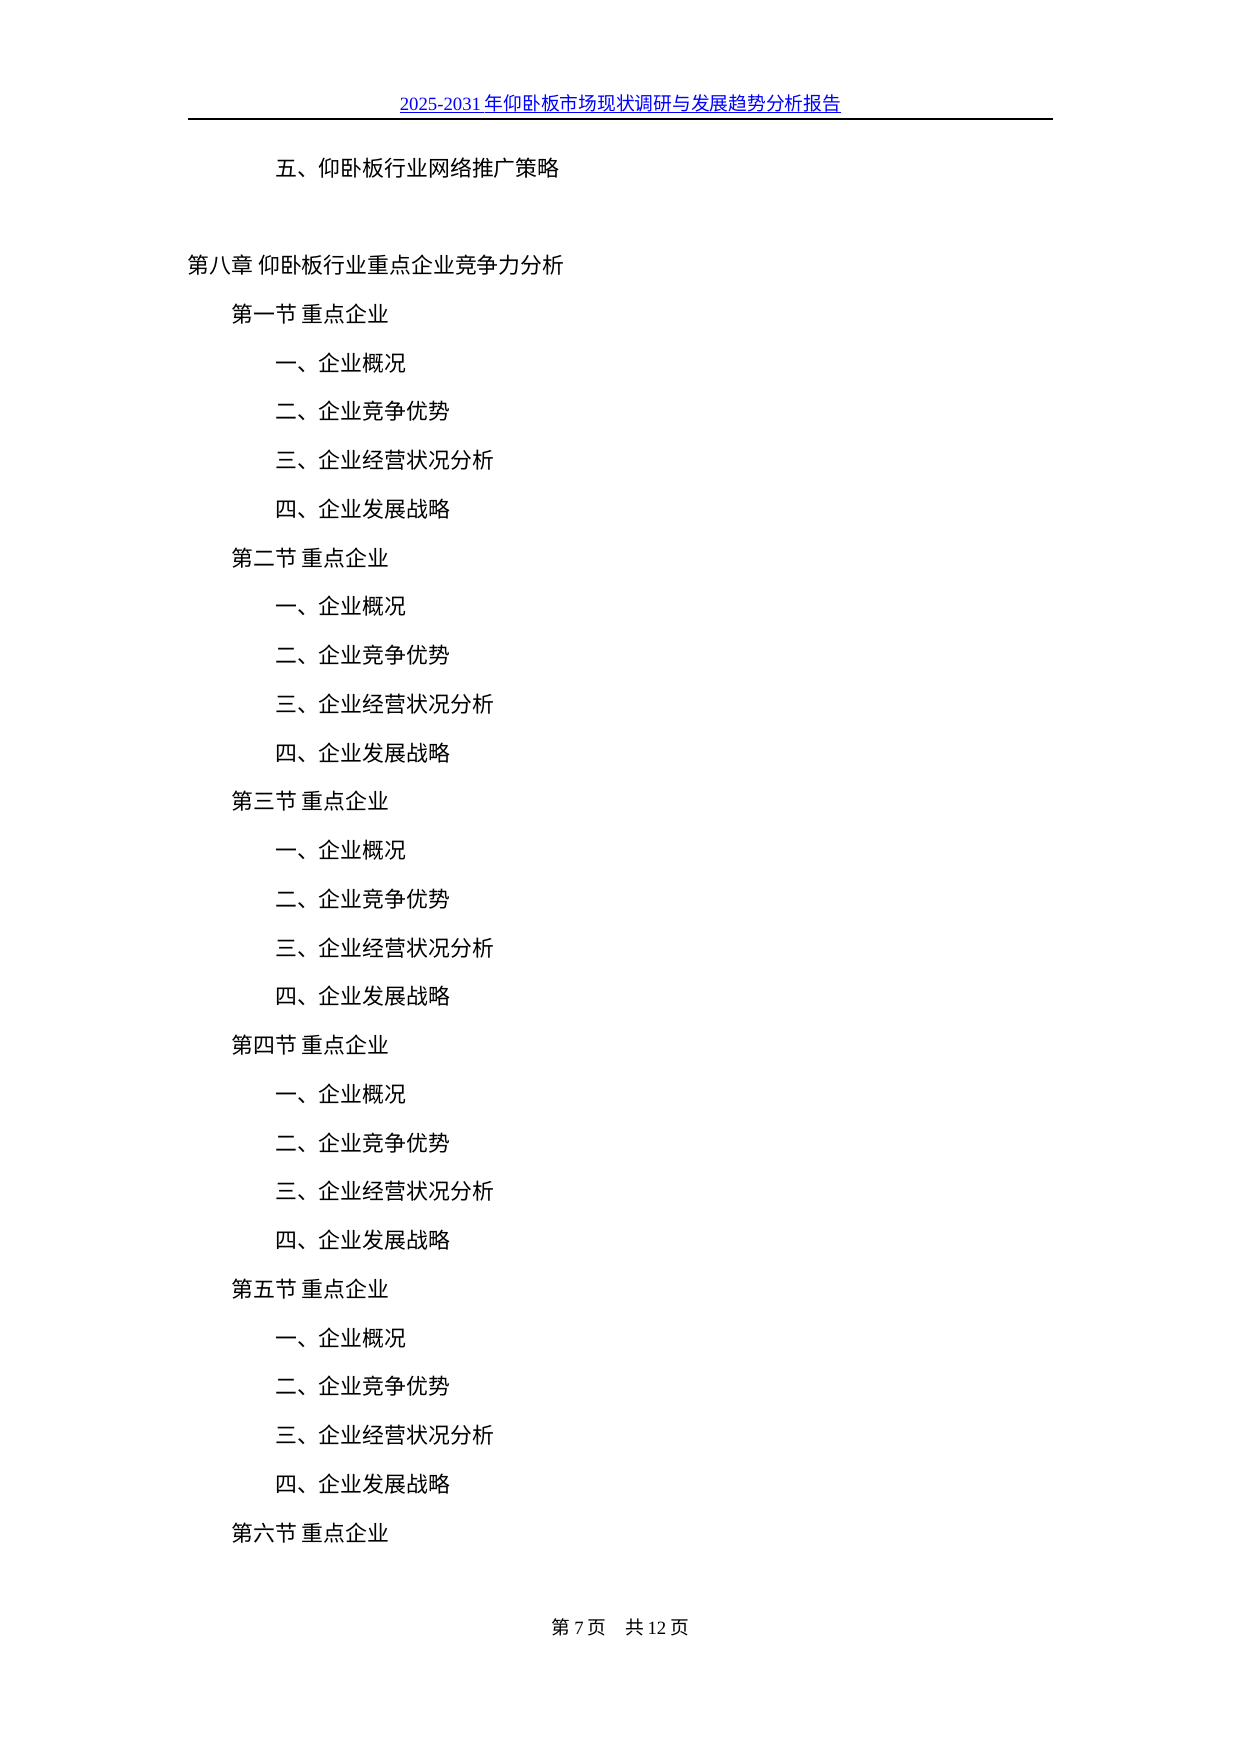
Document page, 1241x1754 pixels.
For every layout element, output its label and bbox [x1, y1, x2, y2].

text [187, 150, 1053, 1548]
